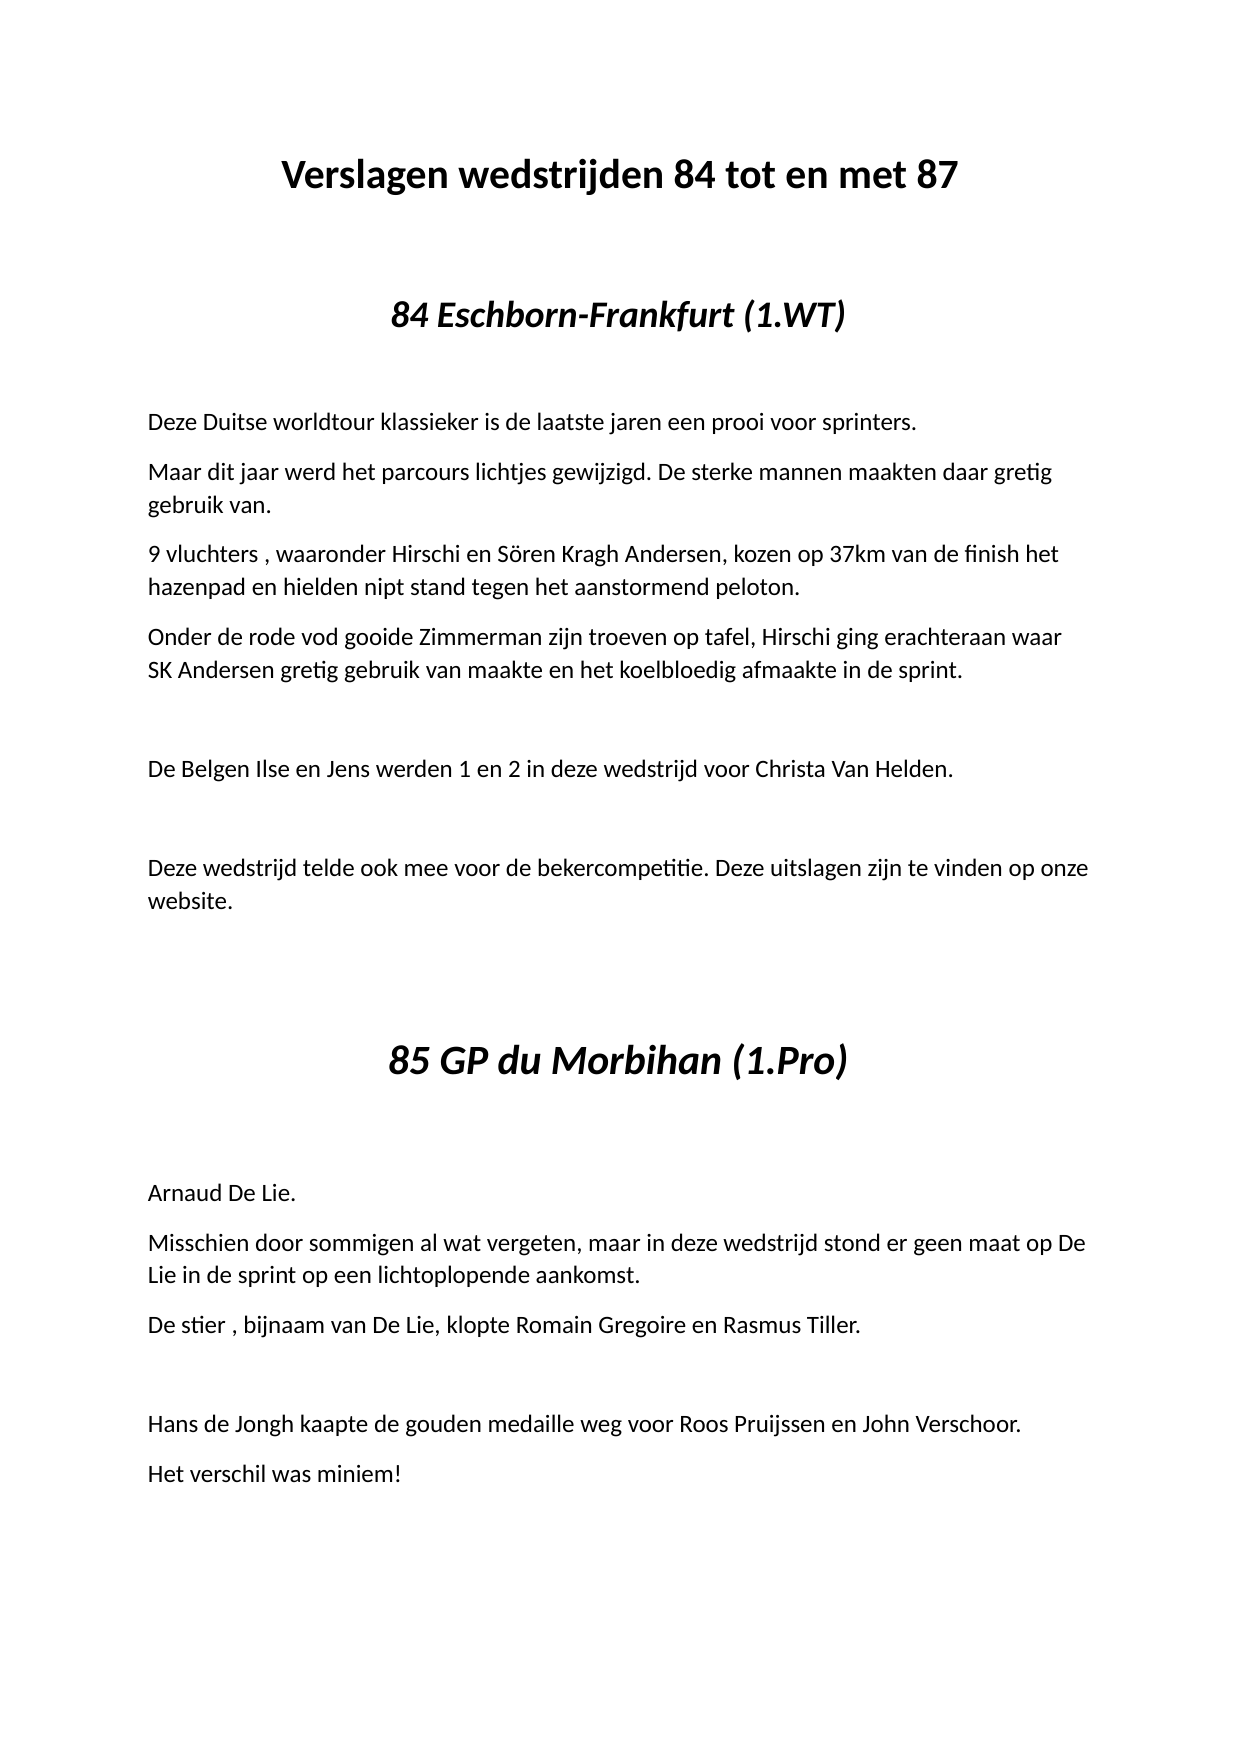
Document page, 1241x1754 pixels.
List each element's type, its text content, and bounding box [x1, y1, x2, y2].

text 84 Eschborn-Frankfurt (1.WT) [148, 291, 1093, 337]
text Deze Duitse worldtour klassieker is de laatste jaren een prooi voor sprinters. [148, 406, 1093, 437]
text Misschien door sommigen al wat vergeten, maar in deze wedstrijd stond er geen maat op De Lie in de sprint op een lichtoplopende aankomst. [148, 1227, 1093, 1290]
text 85 GP du Morbihan (1.Pro) [148, 1034, 1093, 1085]
text Hans de Jongh kaapte de gouden medaille weg voor Roos Pruijssen en John Verschoor. [148, 1408, 1093, 1439]
text De stier , bijnaam van De Lie, klopte Romain Gregoire en Rasmus Tiller. [148, 1309, 1093, 1340]
text Het verschil was miniem! [148, 1458, 1093, 1488]
text Maar dit jaar werd het parcours lichtjes gewijzigd. De sterke mannen maakten daar gretig gebruik van. [148, 456, 1093, 519]
text Onder de rode vod gooide Zimmerman zijn troeven op tafel, Hirschi ging erachteraan waar SK Andersen gretig gebruik van maakte en het koelbloedig afmaakte in de sprint. [148, 621, 1093, 684]
text Deze wedstrijd telde ook mee voor de bekercompetitie. Deze uitslagen zijn te vinden op onze website. [148, 852, 1093, 916]
text De Belgen Ilse en Jens werden 1 en 2 in deze wedstrijd voor Christa Van Helden. [148, 753, 1093, 784]
text Verslagen wedstrijden 84 tot en met 87 [148, 148, 1093, 198]
text 9 vluchters , waaronder Hirschi en Sören Kragh Andersen, kozen op 37km van de finish het hazenpad en hielden nipt stand tegen het aanstormend peloton. [148, 538, 1093, 602]
text Arnaud De Lie. [148, 1177, 1093, 1208]
